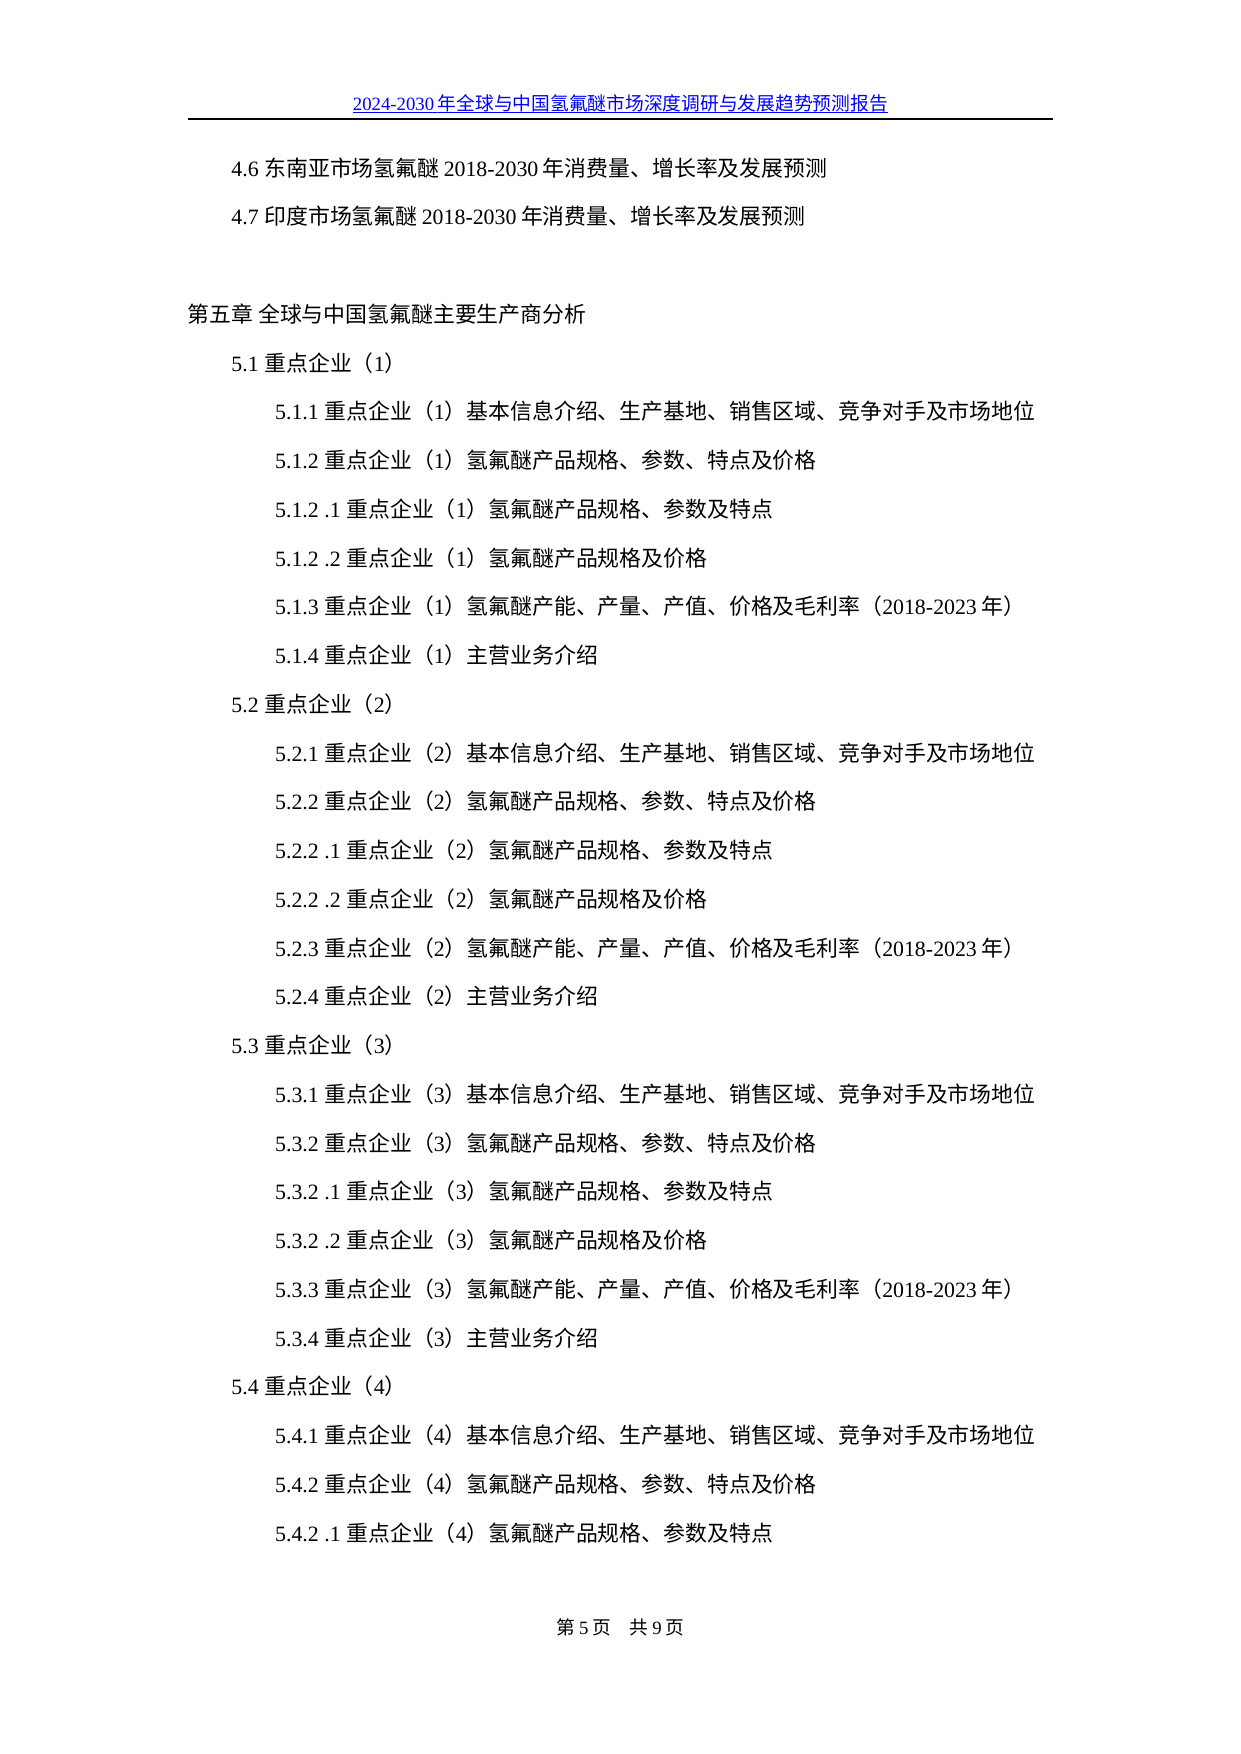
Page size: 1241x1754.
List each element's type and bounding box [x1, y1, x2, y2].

text [187, 150, 1053, 1548]
